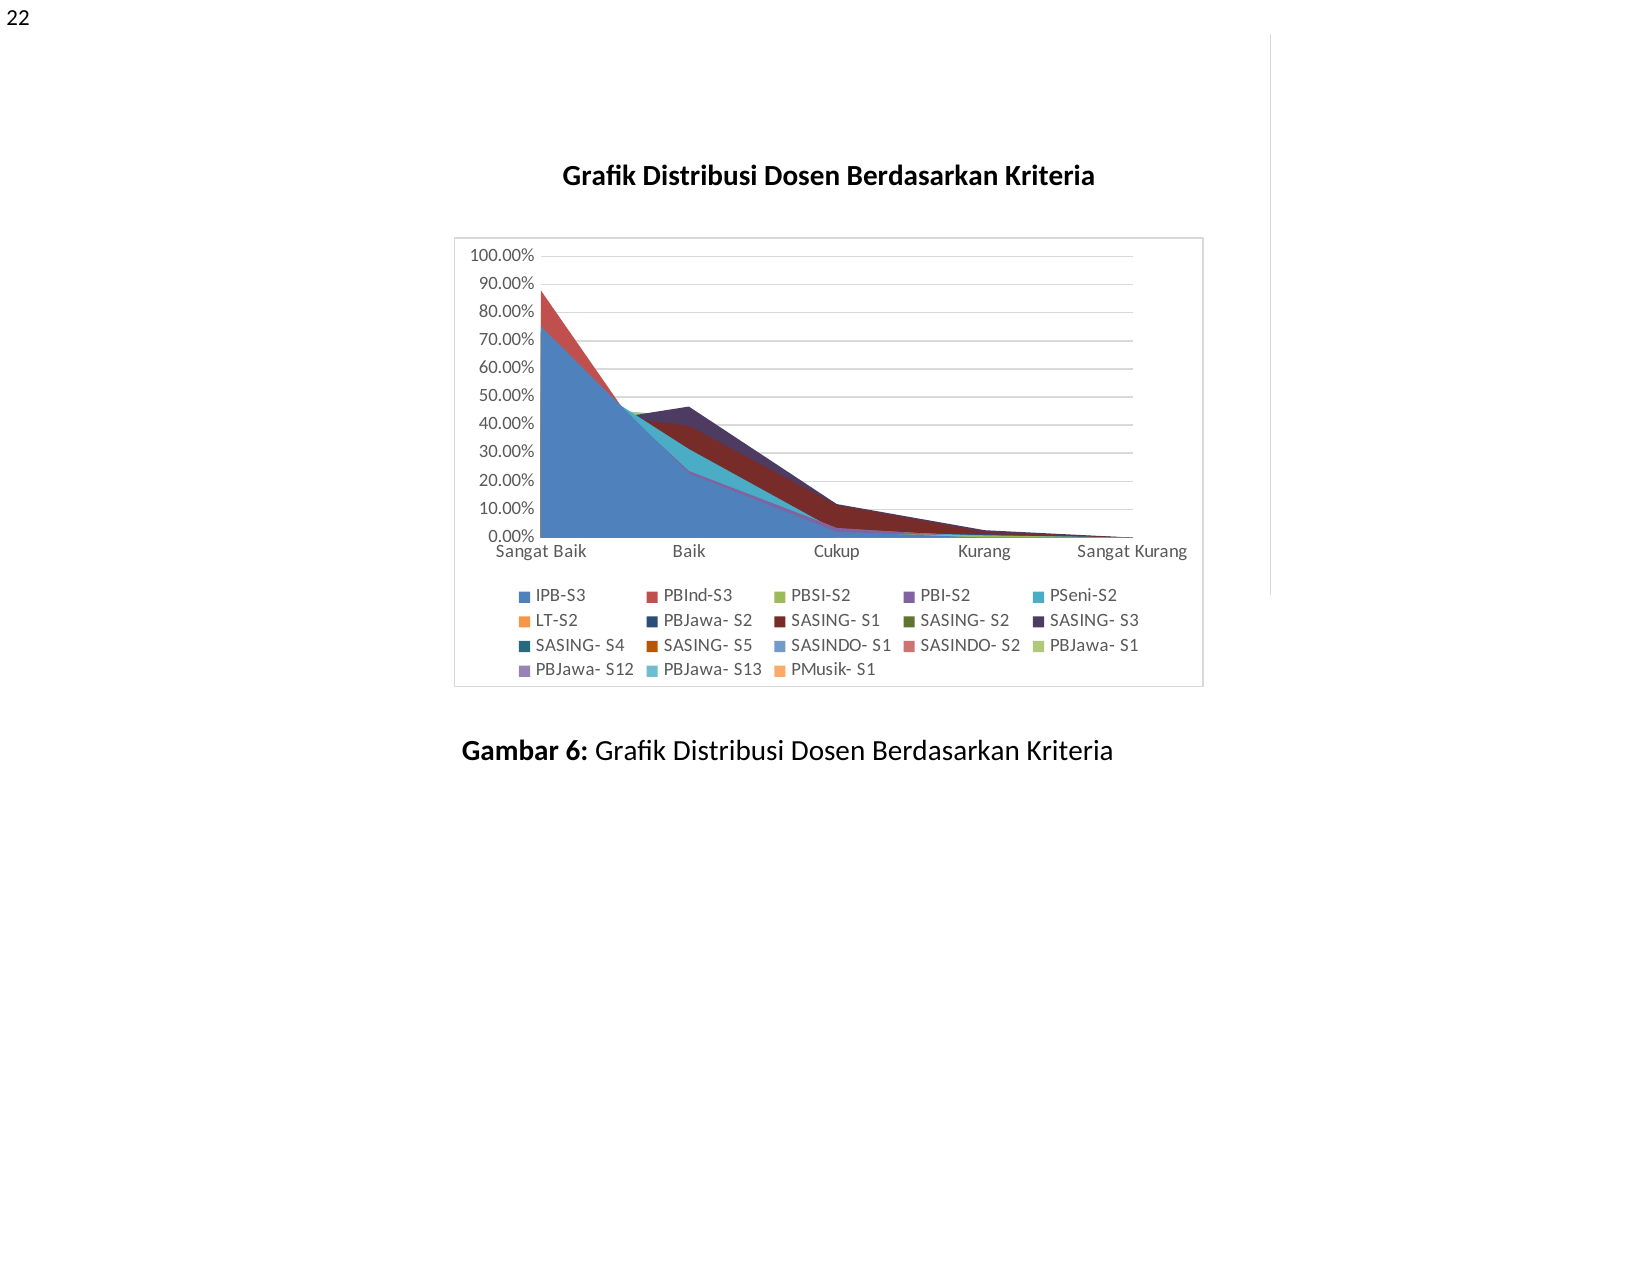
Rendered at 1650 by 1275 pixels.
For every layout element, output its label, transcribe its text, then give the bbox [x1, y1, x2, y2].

text Grafik Distribusi Dosen Berdasarkan Kriteria [293, 157, 1365, 193]
text Gambar 6: Grafik Distribusi Dosen Berdasarkan Kriteria [135, 732, 1365, 768]
